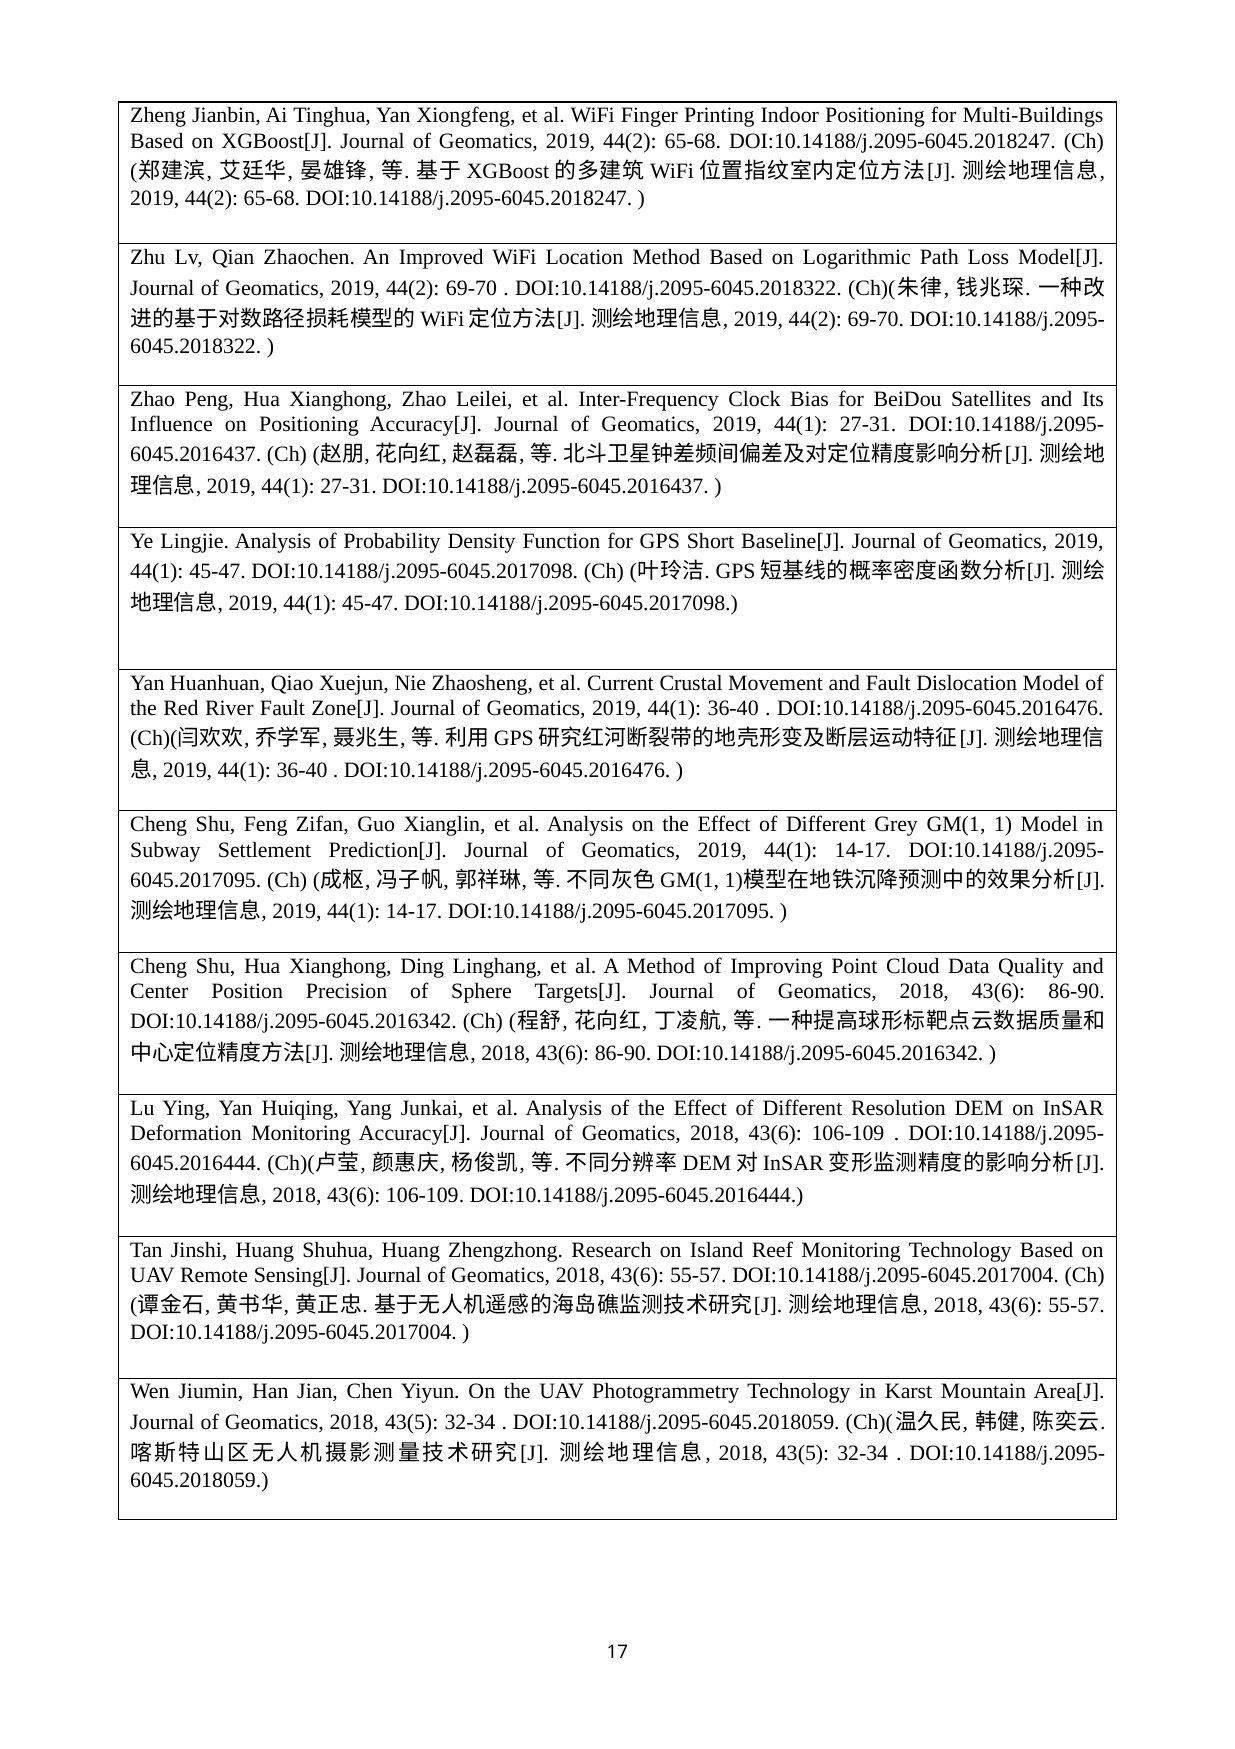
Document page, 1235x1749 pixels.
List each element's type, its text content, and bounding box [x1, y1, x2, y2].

table_cell Zhu Lv, Qian Zhaochen. An Improved WiFi Location Method Based on Logarithmic Path Loss Model[J]. Journal of Geomatics, 2019, 44(2): 69-70 . DOI:10.14188/j.2095-6045.2018322. (Ch)(朱律, 钱兆琛. 一种改进的基于对数路径损耗模型的WiFi定位方法[J]. 测绘地理信息, 2019, 44(2): 69-70. DOI:10.14188/j.2095-6045.2018322. ) [119, 244, 1116, 385]
table_cell Wen Jiumin, Han Jian, Chen Yiyun. On the UAV Photogrammetry Technology in Karst Mountain Area[J]. Journal of Geomatics, 2018, 43(5): 32-34 . DOI:10.14188/j.2095-6045.2018059. (Ch)(温久民, 韩健, 陈奕云. 喀斯特山区无人机摄影测量技术研究[J]. 测绘地理信息, 2018, 43(5): 32-34 . DOI:10.14188/j.2095-6045.2018059.) [119, 1379, 1116, 1519]
table_cell Lu Ying, Yan Huiqing, Yang Junkai, et al. Analysis of the Effect of Different Resolution DEM on InSAR Deformation Monitoring Accuracy[J]. Journal of Geomatics, 2018, 43(6): 106-109 . DOI:10.14188/j.2095-6045.2016444. (Ch)(卢莹, 颜惠庆, 杨俊凯, 等. 不同分辨率DEM对InSAR变形监测精度的影响分析[J]. 测绘地理信息, 2018, 43(6): 106-109. DOI:10.14188/j.2095-6045.2016444.) [119, 1095, 1116, 1236]
table_cell Cheng Shu, Hua Xianghong, Ding Linghang, et al. A Method of Improving Point Cloud Data Quality and Center Position Precision of Sphere Targets[J]. Journal of Geomatics, 2018, 43(6): 86-90. DOI:10.14188/j.2095-6045.2016342. (Ch) (程舒, 花向红, 丁凌航, 等. 一种提高球形标靶点云数据质量和中心定位精度方法[J]. 测绘地理信息, 2018, 43(6): 86-90. DOI:10.14188/j.2095-6045.2016342. ) [119, 953, 1116, 1094]
table_cell Cheng Shu, Feng Zifan, Guo Xianglin, et al. Analysis on the Effect of Different Grey GM(1, 1) Model in Subway Settlement Prediction[J]. Journal of Geomatics, 2019, 44(1): 14-17. DOI:10.14188/j.2095-6045.2017095. (Ch) (成枢, 冯子帆, 郭祥琳, 等. 不同灰色GM(1, 1)模型在地铁沉降预测中的效果分析[J]. 测绘地理信息, 2019, 44(1): 14-17. DOI:10.14188/j.2095-6045.2017095. ) [119, 811, 1116, 952]
table_cell Yan Huanhuan, Qiao Xuejun, Nie Zhaosheng, et al. Current Crustal Movement and Fault Dislocation Model of the Red River Fault Zone[J]. Journal of Geomatics, 2019, 44(1): 36-40 . DOI:10.14188/j.2095-6045.2016476. (Ch)(闫欢欢, 乔学军, 聂兆生, 等. 利用GPS研究红河断裂带的地壳形变及断层运动特征[J]. 测绘地理信息, 2019, 44(1): 36-40 . DOI:10.14188/j.2095-6045.2016476. ) [119, 670, 1116, 810]
table_cell Zheng Jianbin, Ai Tinghua, Yan Xiongfeng, et al. WiFi Finger Printing Indoor Positioning for Multi-Buildings Based on XGBoost[J]. Journal of Geomatics, 2019, 44(2): 65-68. DOI:10.14188/j.2095-6045.2018247. (Ch) (郑建滨, 艾廷华, 晏雄锋, 等. 基于XGBoost的多建筑WiFi位置指纹室内定位方法[J]. 测绘地理信息, 2019, 44(2): 65-68. DOI:10.14188/j.2095-6045.2018247. ) [119, 103, 1116, 243]
table_cell Zhao Peng, Hua Xianghong, Zhao Leilei, et al. Inter-Frequency Clock Bias for BeiDou Satellites and Its Influence on Positioning Accuracy[J]. Journal of Geomatics, 2019, 44(1): 27-31. DOI:10.14188/j.2095-6045.2016437. (Ch) (赵朋, 花向红, 赵磊磊, 等. 北斗卫星钟差频间偏差及对定位精度影响分析[J]. 测绘地理信息, 2019, 44(1): 27-31. DOI:10.14188/j.2095-6045.2016437. ) [119, 386, 1116, 527]
table_cell Tan Jinshi, Huang Shuhua, Huang Zhengzhong. Research on Island Reef Monitoring Technology Based on UAV Remote Sensing[J]. Journal of Geomatics, 2018, 43(6): 55-57. DOI:10.14188/j.2095-6045.2017004. (Ch) (谭金石, 黄书华, 黄正忠. 基于无人机遥感的海岛礁监测技术研究[J]. 测绘地理信息, 2018, 43(6): 55-57. DOI:10.14188/j.2095-6045.2017004. ) [119, 1237, 1116, 1377]
table_cell Ye Lingjie. Analysis of Probability Density Function for GPS Short Baseline[J]. Journal of Geomatics, 2019, 44(1): 45-47. DOI:10.14188/j.2095-6045.2017098. (Ch) (叶玲洁. GPS短基线的概率密度函数分析[J]. 测绘地理信息, 2019, 44(1): 45-47. DOI:10.14188/j.2095-6045.2017098.) [119, 528, 1116, 668]
